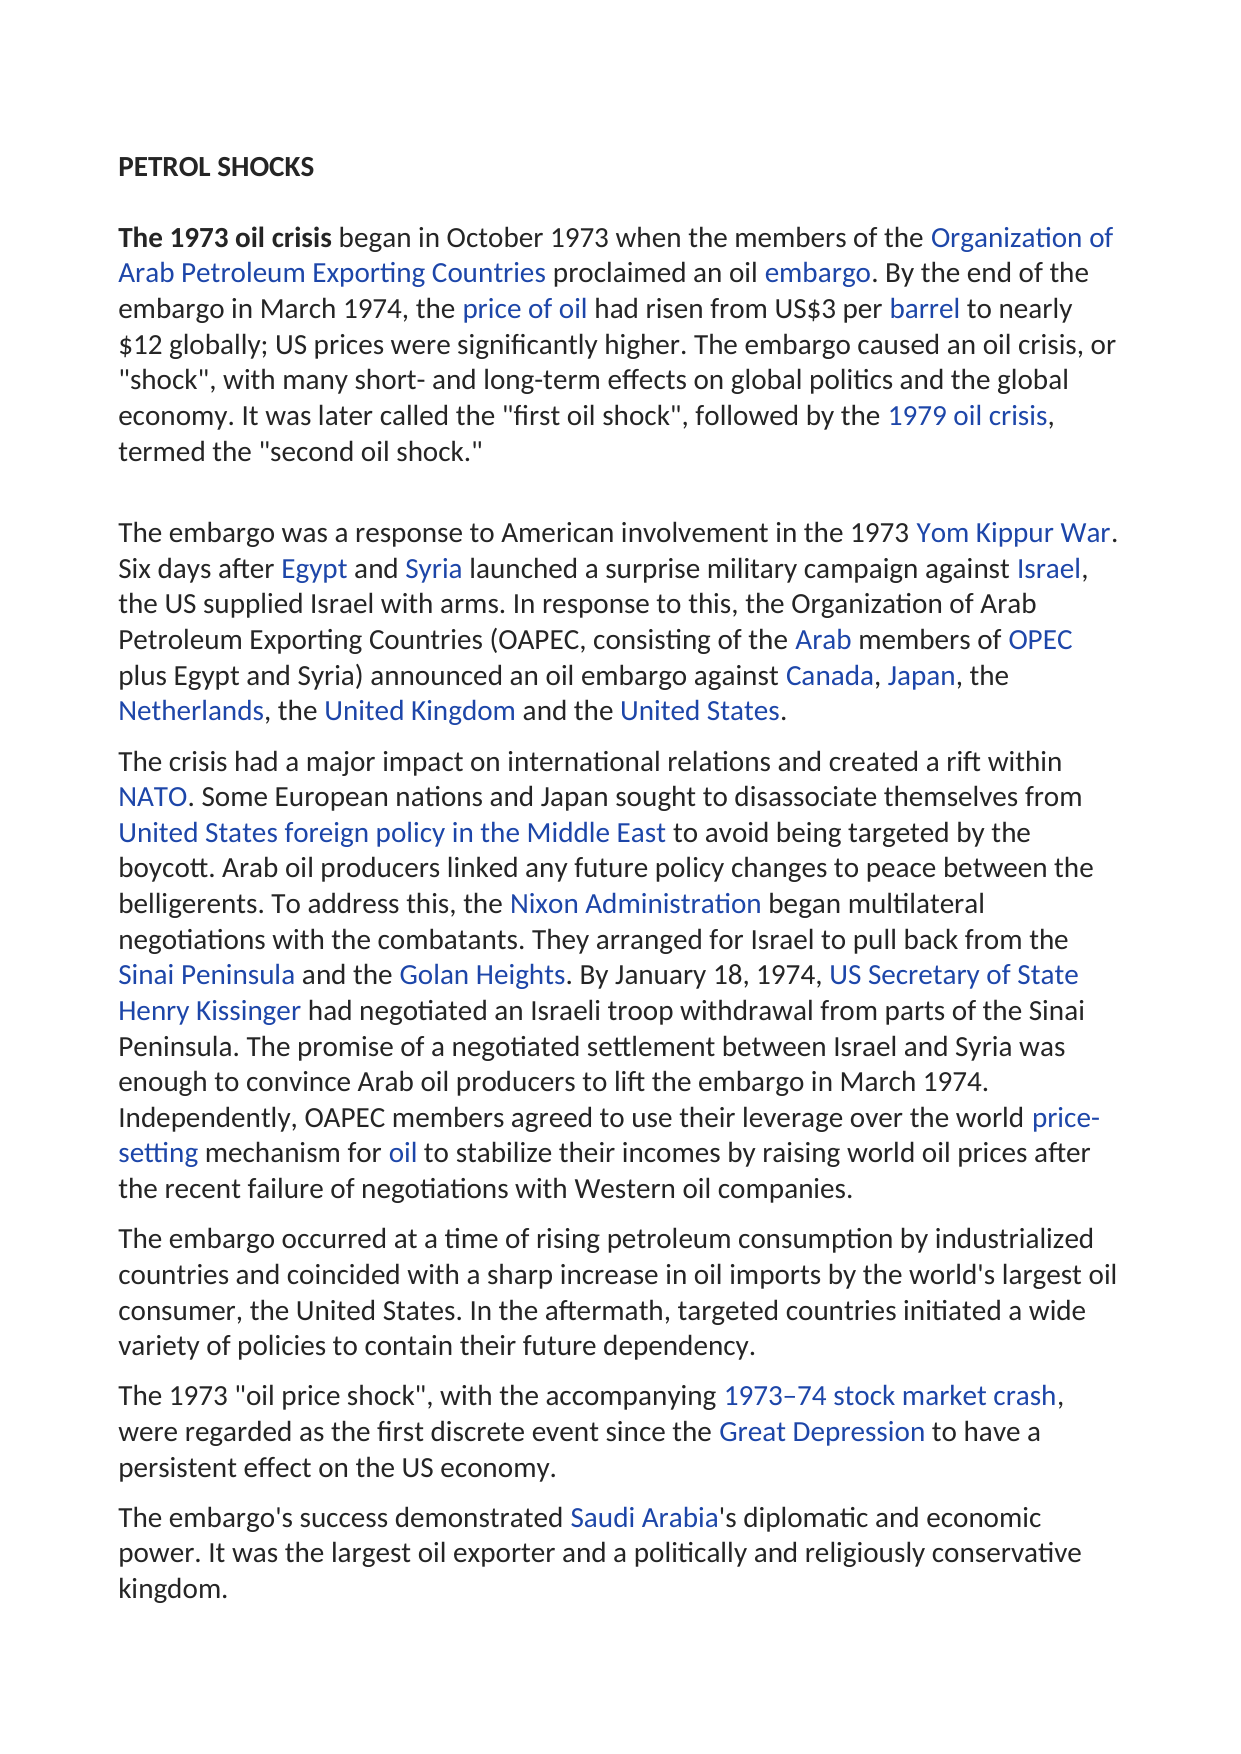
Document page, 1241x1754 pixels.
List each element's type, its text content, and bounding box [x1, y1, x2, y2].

text The embargo's success demonstrated Saudi Arabia's diplomatic and economic power. It was the largest oil exporter and a politically and religiously conservative kingdom. [118, 1499, 1122, 1606]
text The embargo occurred at a time of rising petroleum consumption by industrialized countries and coincided with a sharp increase in oil imports by the world's largest oil consumer, the United States. In the aftermath, targeted countries initiated a wide variety of policies to contain their future dependency. [118, 1220, 1122, 1363]
text The 1973 "oil price shock", with the accompanying 1973–74 stock market crash, were regarded as the first discrete event since the Great Depression to have a persistent effect on the US economy. [118, 1377, 1122, 1484]
text PETROL SHOCKS [118, 148, 1122, 183]
text The embargo was a response to American involvement in the 1973 Yom Kippur War. Six days after Egypt and Syria launched a surprise military campaign against Israel, the US supplied Israel with arms. In response to this, the Organization of Arab Petroleum Exporting Countries (OAPEC, consisting of the Arab members of OPEC plus Egypt and Syria) announced an oil embargo against Canada, Japan, the Netherlands, the United Kingdom and the United States. [118, 514, 1122, 728]
text Independently, OAPEC members agreed to use their leverage over the world price-setting mechanism for oil to stabilize their incomes by raising world oil prices after the recent failure of negotiations with Western oil companies. [118, 1099, 1122, 1206]
text The 1973 oil crisis began in October 1973 when the members of the Organization of Arab Petroleum Exporting Countries proclaimed an oil embargo. By the end of the embargo in March 1974, the price of oil had risen from US$3 per barrel to nearly $12 globally; US prices were significantly higher. The embargo caused an oil crisis, or "shock", with many short- and long-term effects on global politics and the global economy. It was later called the "first oil shock", followed by the 1979 oil crisis, termed the "second oil shock." [118, 219, 1122, 468]
text The crisis had a major impact on international relations and created a rift within NATO. Some European nations and Japan sought to disassociate themselves from United States foreign policy in the Middle East to avoid being targeted by the boycott. Arab oil producers linked any future policy changes to peace between the belligerents. To address this, the Nixon Administration began multilateral negotiations with the combatants. They arranged for Israel to pull back from the Sinai Peninsula and the Golan Heights. By January 18, 1974, US Secretary of State Henry Kissinger had negotiated an Israeli troop withdrawal from parts of the Sinai Peninsula. The promise of a negotiated settlement between Israel and Syria was enough to convince Arab oil producers to lift the embargo in March 1974. [118, 743, 1122, 1099]
